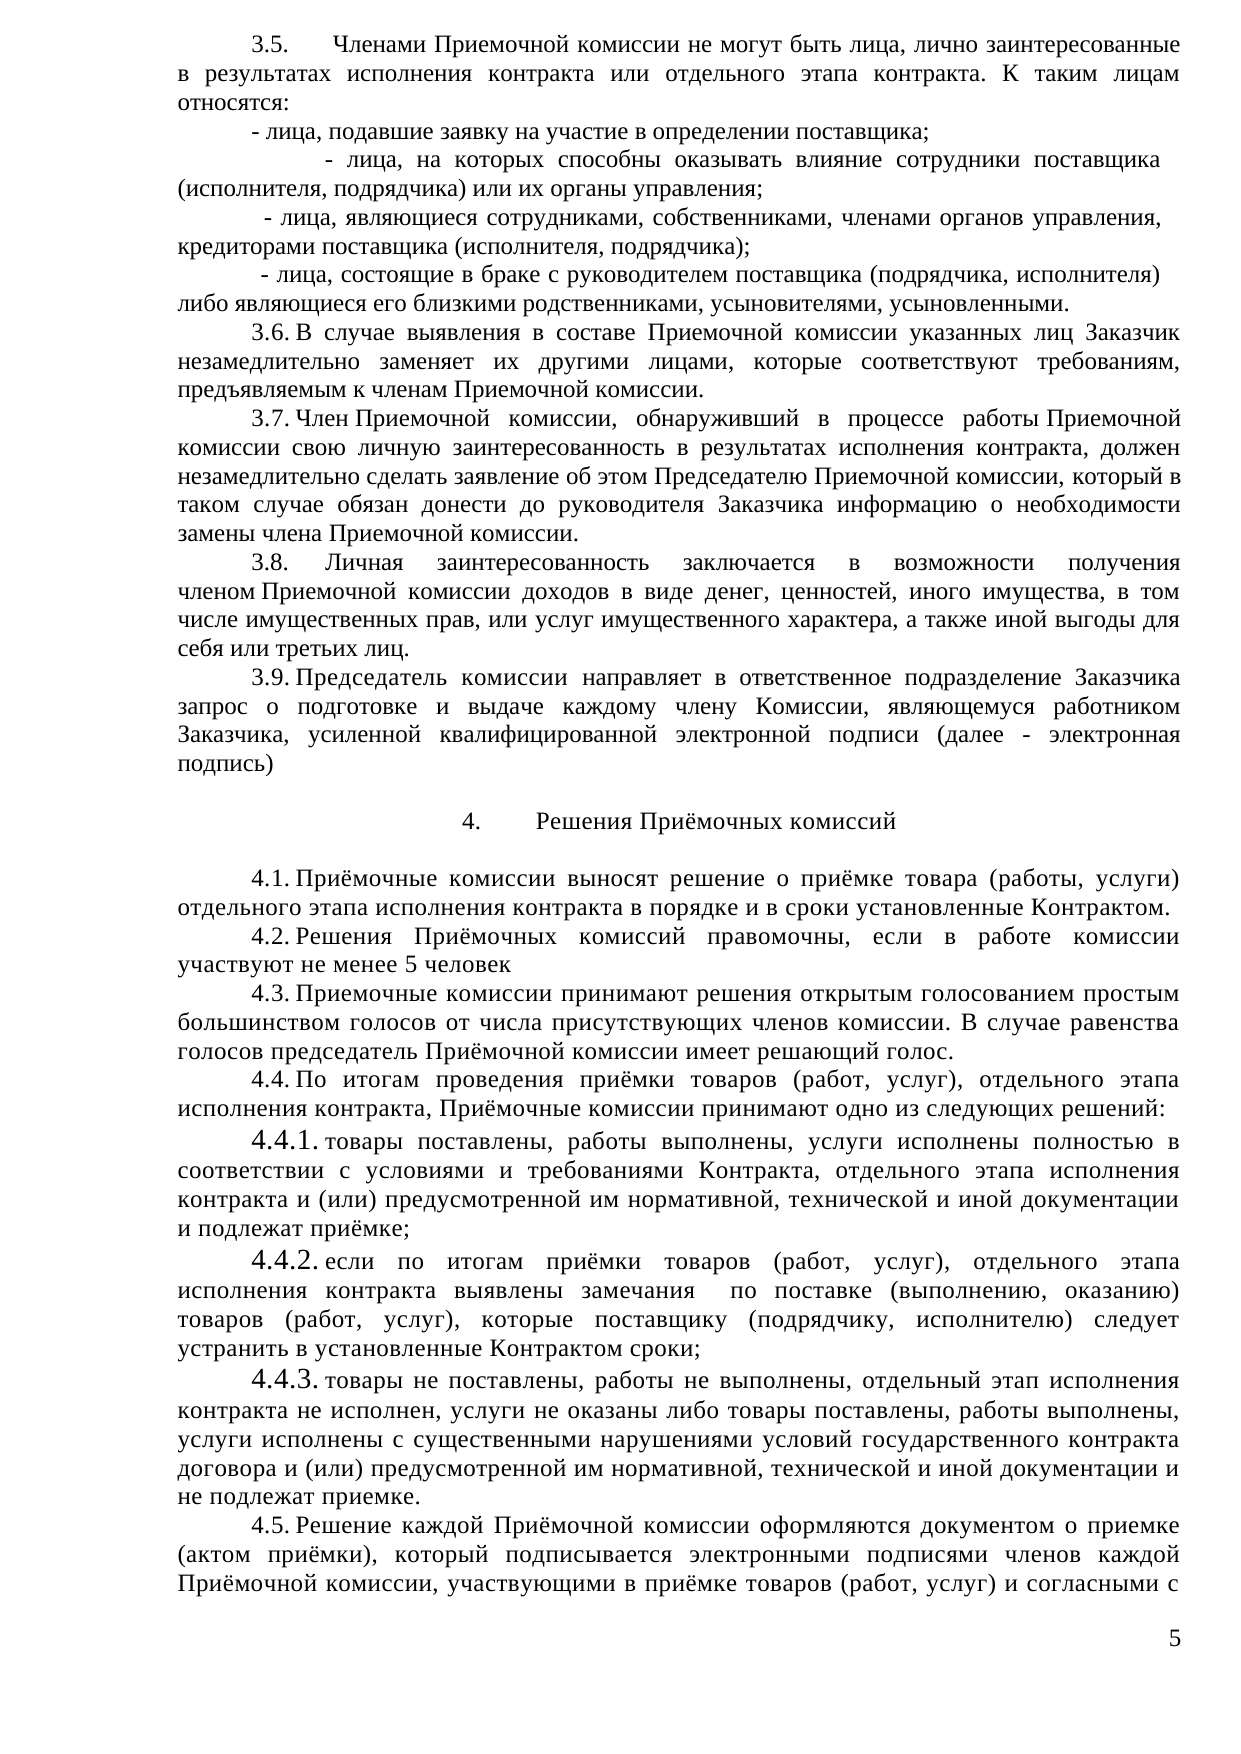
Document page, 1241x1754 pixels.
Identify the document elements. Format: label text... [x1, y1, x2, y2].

list - лица, подавшие заявку на участие в определении поставщика; [251, 116, 1181, 144]
list Личная заинтересованность заключается в возможности получения членом Приемочной комиссии доходов в виде денег, ценностей, иного имущества, в том числе имущественных прав, или услуг имущественного характера, а также иной выгоды для себя или третьих лиц. [177, 547, 1181, 662]
list Председатель комиссии направляет в ответственное подразделение Заказчика запрос о подготовке и выдаче каждому члену Комиссии, являющемуся работником Заказчика, усиленной квалифицированной электронной подписи (далее - электронная подпись) [177, 662, 1181, 777]
list В случае выявления в составе Приемочной комиссии указанных лиц Заказчик незамедлительно заменяет их другими лицами, которые соответствуют требованиям, предъявляемым к членам Приемочной комиссии. [177, 317, 1181, 403]
text - лица, состоящие в браке с руководителем поставщика (подрядчика, исполнителя) либо являющиеся его близкими родственниками, усыновителями, усыновленными. [177, 259, 1162, 317]
text - лица, на которых способны оказывать влияние сотрудники поставщика (исполнителя, подрядчика) или их органы управления; [177, 144, 1162, 202]
list Членами Приемочной комиссии не могут быть лица, лично заинтересованные в результатах исполнения контракта или отдельного этапа контракта. К таким лицам относятся: [177, 29, 1181, 116]
list Решения Приёмочных комиссий правомочны, если в работе комиссии участвуют не менее 5 человек [177, 921, 1181, 978]
text - лица, являющиеся сотрудниками, собственниками, членами органов управления, кредиторами поставщика (исполнителя, подрядчика); [177, 202, 1162, 259]
list Член Приемочной комиссии, обнаруживший в процессе работы Приемочной комиссии свою личную заинтересованность в результатах исполнения контракта, должен незамедлительно сделать заявление об этом Председателю Приемочной комиссии, который в таком случае обязан донести до руководителя Заказчика информацию о необходимости замены члена Приемочной комиссии. [177, 403, 1181, 547]
list товары не поставлены, работы не выполнены, отдельный этап исполнения контракта не исполнен, услуги не оказаны либо товары поставлены, работы выполнены, услуги исполнены с существенными нарушениями условий государственного контракта договора и (или) предусмотренной им нормативной, технической и иной документации и не подлежат приемке. [177, 1362, 1181, 1510]
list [177, 1510, 1181, 1596]
list По итогам проведения приёмки товаров (работ, услуг), отдельного этапа исполнения контракта, Приёмочные комиссии принимают одно из следующих решений: [177, 1064, 1181, 1122]
list если по итогам приёмки товаров (работ, услуг), отдельного этапа исполнения контракта выявлены замечания по поставке (выполнению, оказанию) товаров (работ, услуг), которые поставщику (подрядчику, исполнителю) следует устранить в установленные Контрактом сроки; [177, 1242, 1181, 1362]
list Решения Приёмочных комиссий [177, 806, 1181, 834]
list Приёмочные комиссии выносят решение о приёмке товара (работы, услуги) отдельного этапа исполнения контракта в порядке и в сроки установленные Контрактом. [177, 863, 1181, 921]
list Приемочные комиссии принимают решения открытым голосованием простым большинством голосов от числа присутствующих членов комиссии. В случае равенства голосов председатель Приёмочной комиссии имеет решающий голос. [177, 978, 1181, 1064]
list товары поставлены, работы выполнены, услуги исполнены полностью в соответствии с условиями и требованиями Контракта, отдельного этапа исполнения контракта и (или) предусмотренной им нормативной, технической и иной документации и подлежат приёмке; [177, 1122, 1181, 1242]
